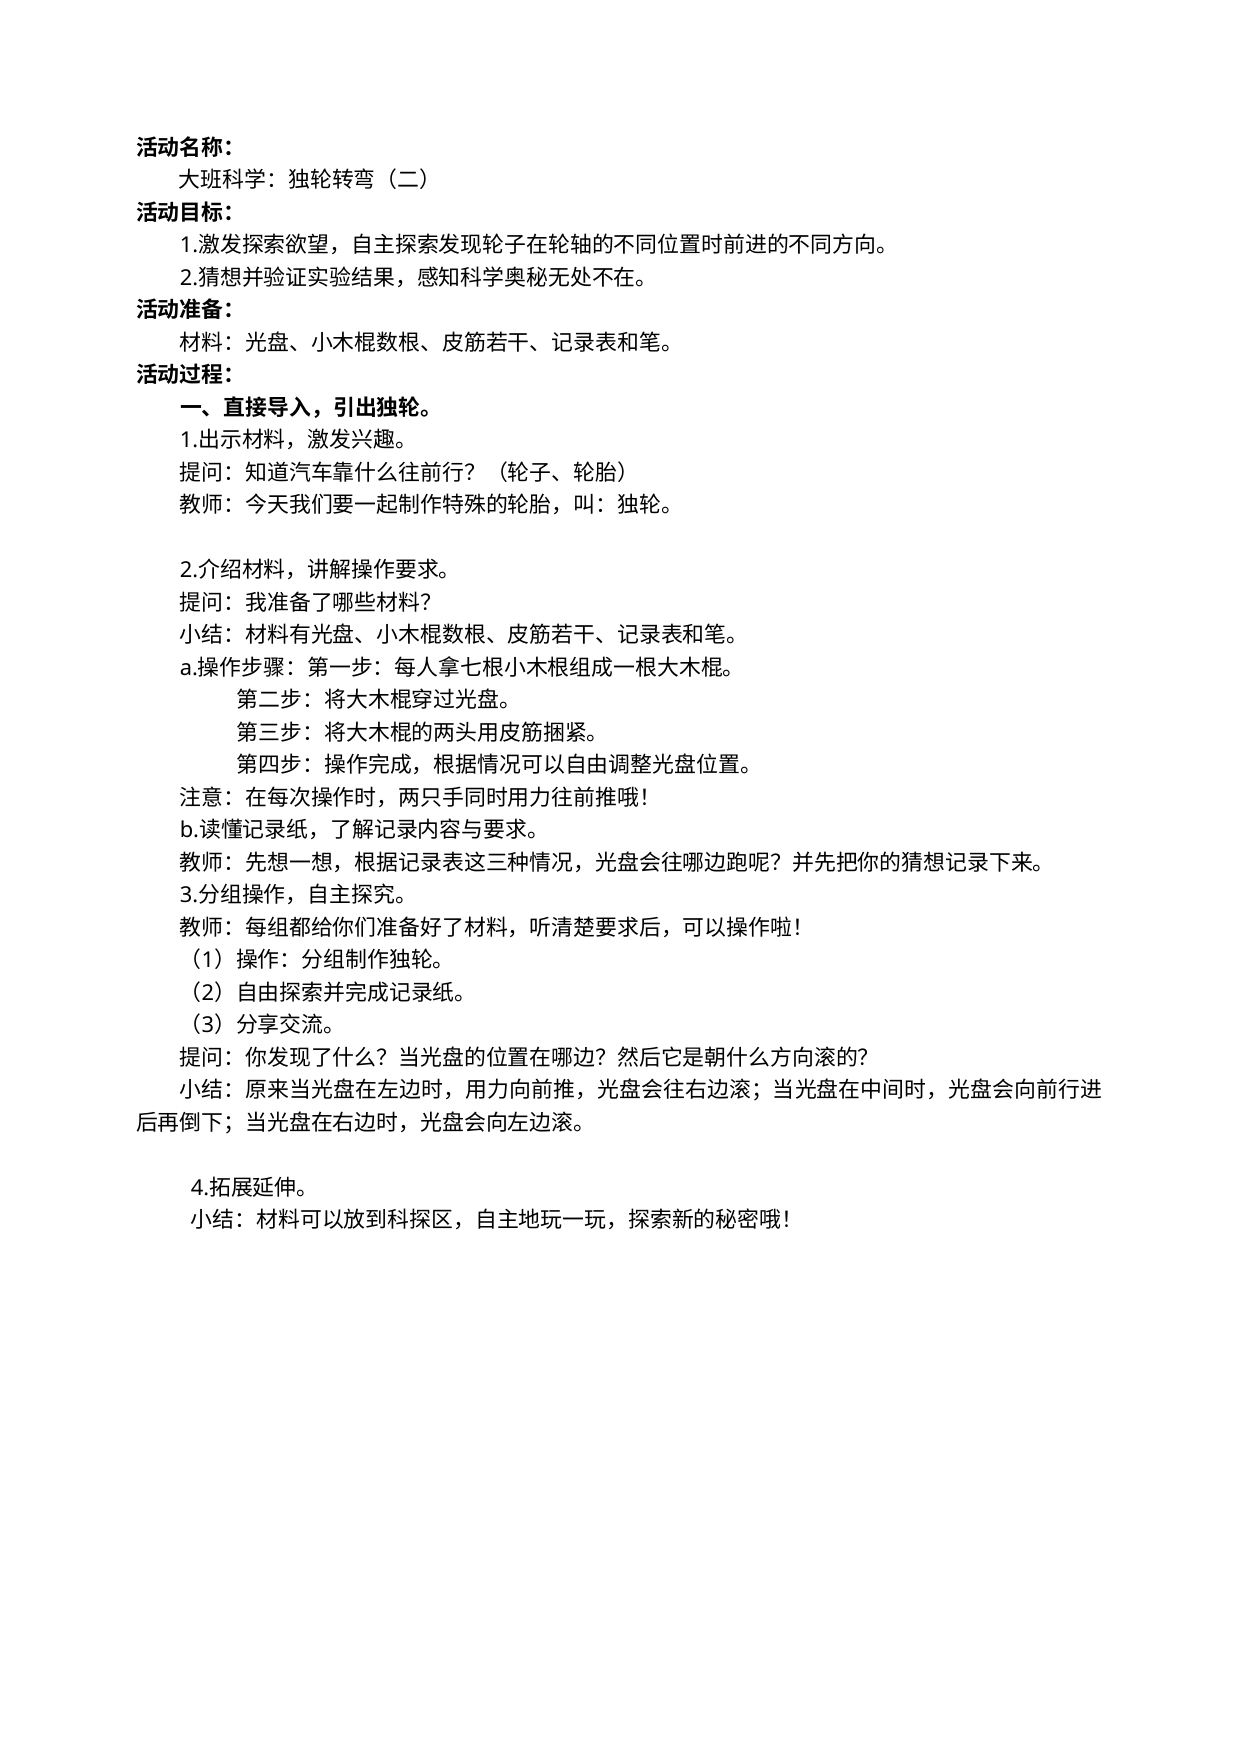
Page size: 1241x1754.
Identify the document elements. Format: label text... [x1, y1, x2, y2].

text 第四步：操作完成，根据情况可以自由调整光盘位置。 [136, 747, 1104, 779]
text 活动过程： [136, 357, 1104, 389]
text 1.出示材料，激发兴趣。 [136, 422, 1104, 454]
text 活动名称： [136, 129, 1104, 162]
text 活动目标： [136, 194, 1104, 227]
text 第三步：将大木棍的两头用皮筋捆紧。 [136, 714, 1104, 747]
text （3）分享交流。 [136, 1007, 1104, 1039]
text 活动准备： [136, 292, 1104, 324]
text 2.介绍材料，讲解操作要求。 [136, 552, 1104, 584]
text 材料：光盘、小木棍数根、皮筋若干、记录表和笔。 [136, 324, 1104, 357]
text 教师：先想一想，根据记录表这三种情况，光盘会往哪边跑呢？并先把你的猜想记录下来。 [136, 844, 1104, 877]
text 第二步：将大木棍穿过光盘。 [136, 682, 1104, 714]
text 大班科学：独轮转弯（二） [136, 162, 1104, 194]
text 小结：材料可以放到科探区，自主地玩一玩，探索新的秘密哦！ [136, 1202, 1104, 1234]
text 4.拓展延伸。 [136, 1169, 1104, 1202]
text 注意：在每次操作时，两只手同时用力往前推哦！ [136, 779, 1104, 812]
text 1.激发探索欲望，自主探索发现轮子在轮轴的不同位置时前进的不同方向。 [136, 227, 1104, 259]
text 一、直接导入，引出独轮。 [136, 389, 1104, 422]
text 小结：材料有光盘、小木棍数根、皮筋若干、记录表和笔。 [136, 617, 1104, 649]
text （1）操作：分组制作独轮。 [136, 942, 1104, 974]
text 提问：我准备了哪些材料？ [136, 584, 1104, 617]
text 小结：原来当光盘在左边时，用力向前推，光盘会往右边滚；当光盘在中间时，光盘会向前行进后再倒下；当光盘在右边时，光盘会向左边滚。 [136, 1072, 1104, 1137]
text 教师：每组都给你们准备好了材料，听清楚要求后，可以操作啦！ [136, 909, 1104, 942]
text 提问：你发现了什么？当光盘的位置在哪边？然后它是朝什么方向滚的？ [136, 1039, 1104, 1072]
text 3.分组操作，自主探究。 [136, 877, 1104, 909]
text 2.猜想并验证实验结果，感知科学奥秘无处不在。 [136, 259, 1104, 292]
text （2）自由探索并完成记录纸。 [136, 974, 1104, 1007]
text 教师：今天我们要一起制作特殊的轮胎，叫：独轮。 [136, 487, 1104, 519]
text 提问：知道汽车靠什么往前行？（轮子、轮胎） [136, 454, 1104, 487]
text a.操作步骤：第一步：每人拿七根小木根组成一根大木棍。 [136, 649, 1104, 682]
text b.读懂记录纸，了解记录内容与要求。 [136, 812, 1104, 844]
